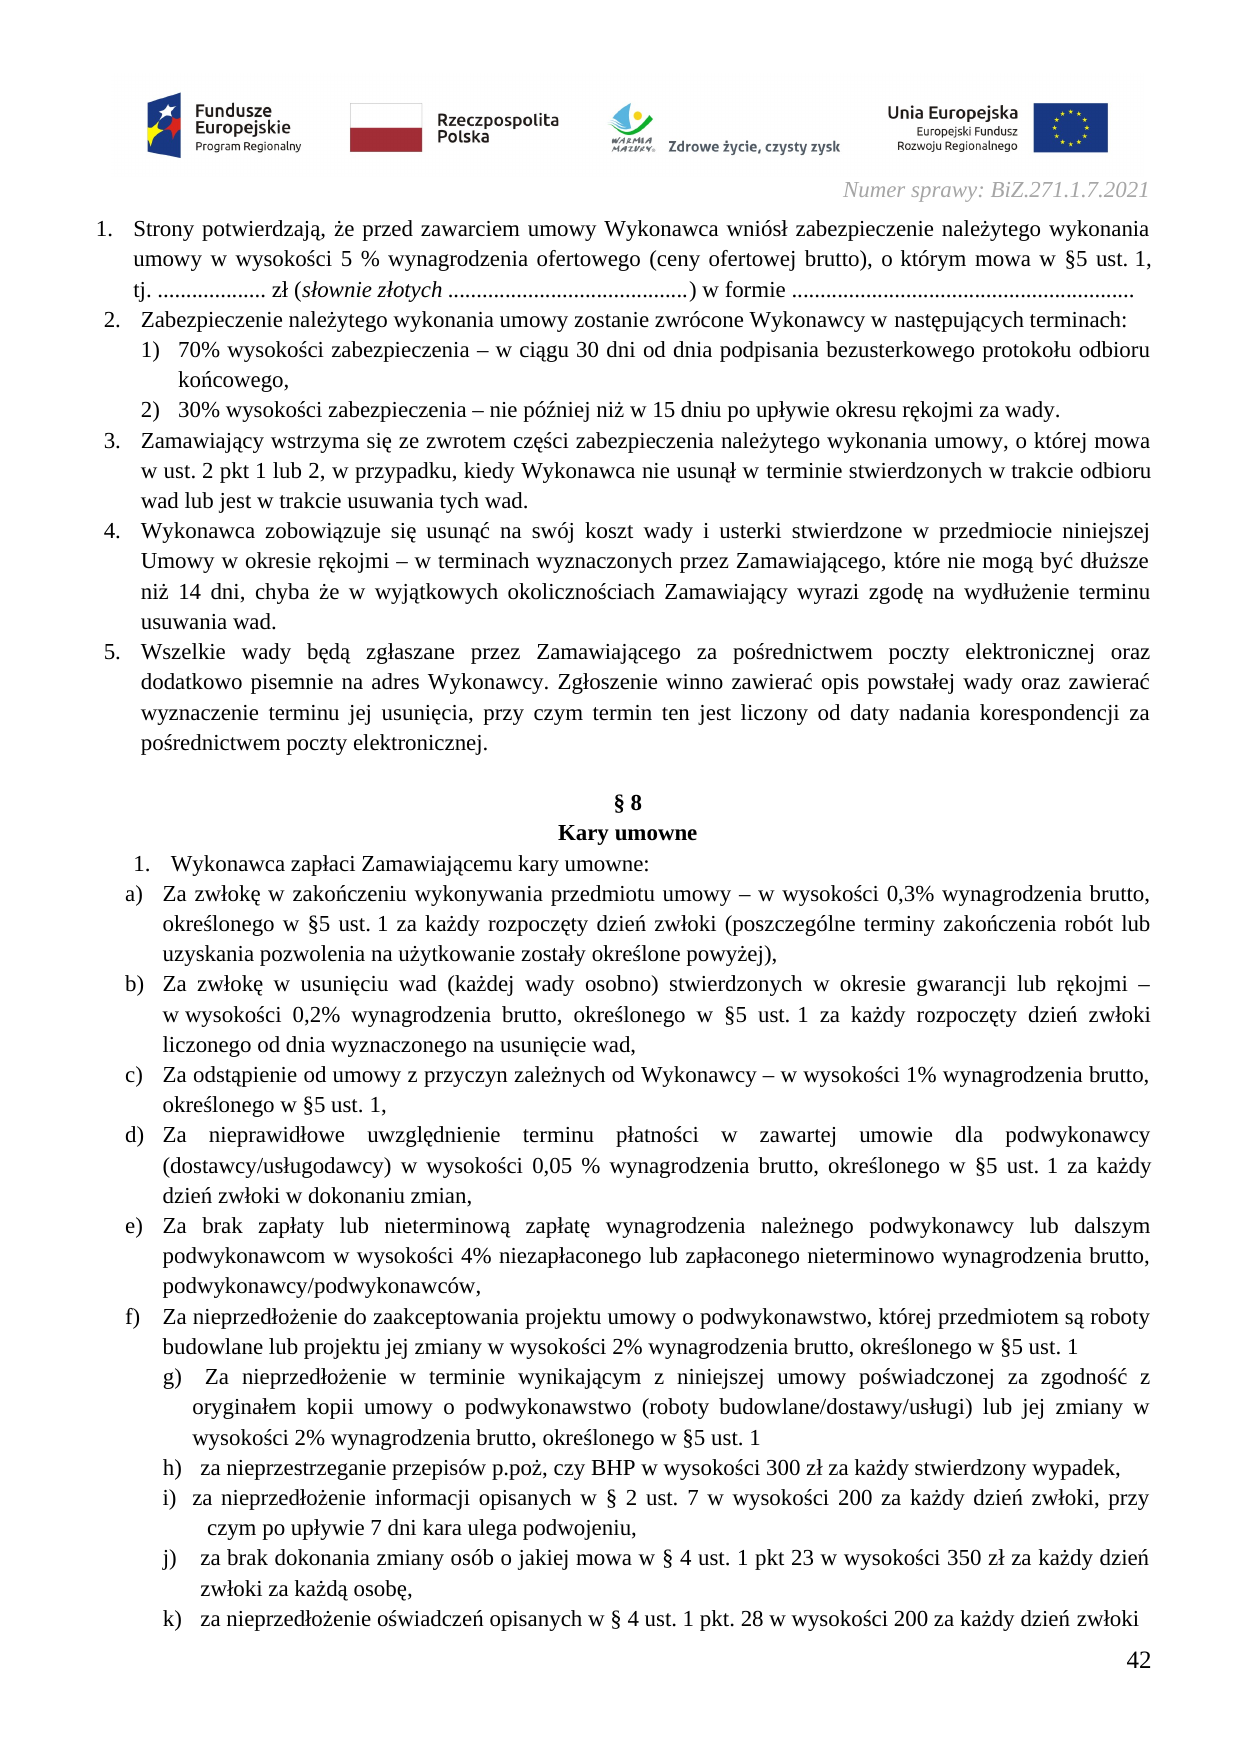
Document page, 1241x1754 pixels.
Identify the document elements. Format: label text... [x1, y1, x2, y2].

list za nieprzestrzeganie przepisów p.poż, czy BHP w wysokości 300 zł za każdy stwierdzony wypadek, [163, 1454, 1152, 1480]
list za nieprzedłożenie informacji opisanych w § 2 ust. 7 w wysokości 200 za każdy dzień zwłoki, przy czym po upływie 7 dni kara ulega podwojeniu, [162, 1484, 1152, 1541]
list za nieprzedłożenie oświadczeń opisanych w § 4 ust. 1 pkt. 28 w wysokości 200 za każdy dzień zwłoki [163, 1605, 1152, 1631]
text Kary umowne [103, 819, 1152, 846]
list Wykonawca zobowiązuje się usunąć na swój koszt wady i usterki stwierdzone w przedmiocie niniejszej Umowy w okresie rękojmi – w terminach wyznaczonych przez Zamawiającego, które nie mogą być dłuższe niż 14 dni, chyba że w wyjątkowych okolicznościach Zamawiający wyrazi zgodę na wydłużenie terminu usuwania wad. [103, 517, 1152, 634]
text 1) 70% wysokości zabezpieczenia – w ciągu 30 dni od dnia podpisania bezusterkowego protokołu odbioru końcowego, [141, 336, 1152, 393]
list Wszelkie wady będą zgłaszane przez Zamawiającego za pośrednictwem poczty elektronicznej oraz dodatkowo pisemnie na adres Wykonawcy. Zgłoszenie winno zawierać opis powstałej wady oraz zawierać wyznaczenie terminu jej usunięcia, przy czym termin ten jest liczony od daty nadania korespondencji za pośrednictwem poczty elektronicznej. [103, 638, 1152, 755]
list Strony potwierdzają, że przed zawarciem umowy Wykonawca wniósł zabezpieczenie należytego wykonania umowy w wysokości 5 % wynagrodzenia ofertowego (ceny ofertowej brutto), o którym mowa w §5 ust. 1, tj. ................... zł (słownie złotych ..........................................) w formie ............................................................ [96, 215, 1152, 302]
list Za nieprawidłowe uwzględnienie terminu płatności w zawartej umowie dla podwykonawcy (dostawcy/usługodawcy) w wysokości 0,05 % wynagrodzenia brutto, określonego w §5 ust. 1 za każdy dzień zwłoki w dokonaniu zmian, [125, 1121, 1152, 1208]
list Za zwłokę w usunięciu wad (każdej wady osobno) stwierdzonych w okresie gwarancji lub rękojmi – w wysokości 0,2% wynagrodzenia brutto, określonego w §5 ust. 1 za każdy rozpoczęty dzień zwłoki liczonego od dnia wyznaczonego na usunięcie wad, [125, 970, 1152, 1057]
list Zabezpieczenie należytego wykonania umowy zostanie zwrócone Wykonawcy w następujących terminach: [103, 306, 1152, 332]
list Za zwłokę w zakończeniu wykonywania przedmiotu umowy – w wysokości 0,3% wynagrodzenia brutto, określonego w §5 ust. 1 za każdy rozpoczęty dzień zwłoki (poszczególne terminy zakończenia robót lub uzyskania pozwolenia na użytkowanie zostały określone powyżej), [125, 880, 1152, 967]
list Za nieprzedłożenie do zaakceptowania projektu umowy o podwykonawstwo, której przedmiotem są roboty budowlane lub projektu jej zmiany w wysokości 2% wynagrodzenia brutto, określonego w §5 ust. 1 [125, 1303, 1152, 1359]
picture [111, 73, 1144, 177]
list Za odstąpienie od umowy z przyczyn zależnych od Wykonawcy – w wysokości 1% wynagrodzenia brutto, określonego w §5 ust. 1, [125, 1061, 1152, 1118]
list Zamawiający wstrzyma się ze zwrotem części zabezpieczenia należytego wykonania umowy, o której mowa w ust. 2 pkt 1 lub 2, w przypadku, kiedy Wykonawca nie usunął w terminie stwierdzonych w trakcie odbioru wad lub jest w trakcie usuwania tych wad. [103, 427, 1152, 513]
text 2) 30% wysokości zabezpieczenia – nie później niż w 15 dniu po upływie okresu rękojmi za wady. [141, 396, 1152, 423]
list Wykonawca zapłaci Zamawiającemu kary umowne: [133, 849, 1152, 876]
list za brak dokonania zmiany osób o jakiej mowa w § 4 ust. 1 pkt 23 w wysokości 350 zł za każdy dzień zwłoki za każdą osobę, [163, 1544, 1152, 1601]
list Za brak zapłaty lub nieterminową zapłatę wynagrodzenia należnego podwykonawcy lub dalszym podwykonawcom w wysokości 4% niezapłaconego lub zapłaconego nieterminowo wynagrodzenia brutto, podwykonawcy/podwykonawców, [125, 1212, 1152, 1299]
text § 8 [103, 789, 1152, 816]
list Za nieprzedłożenie w terminie wynikającym z niniejszej umowy poświadczonej za zgodność z oryginałem kopii umowy o podwykonawstwo (roboty budowlane/dostawy/usługi) lub jej zmiany w wysokości 2% wynagrodzenia brutto, określonego w §5 ust. 1 [163, 1363, 1152, 1450]
